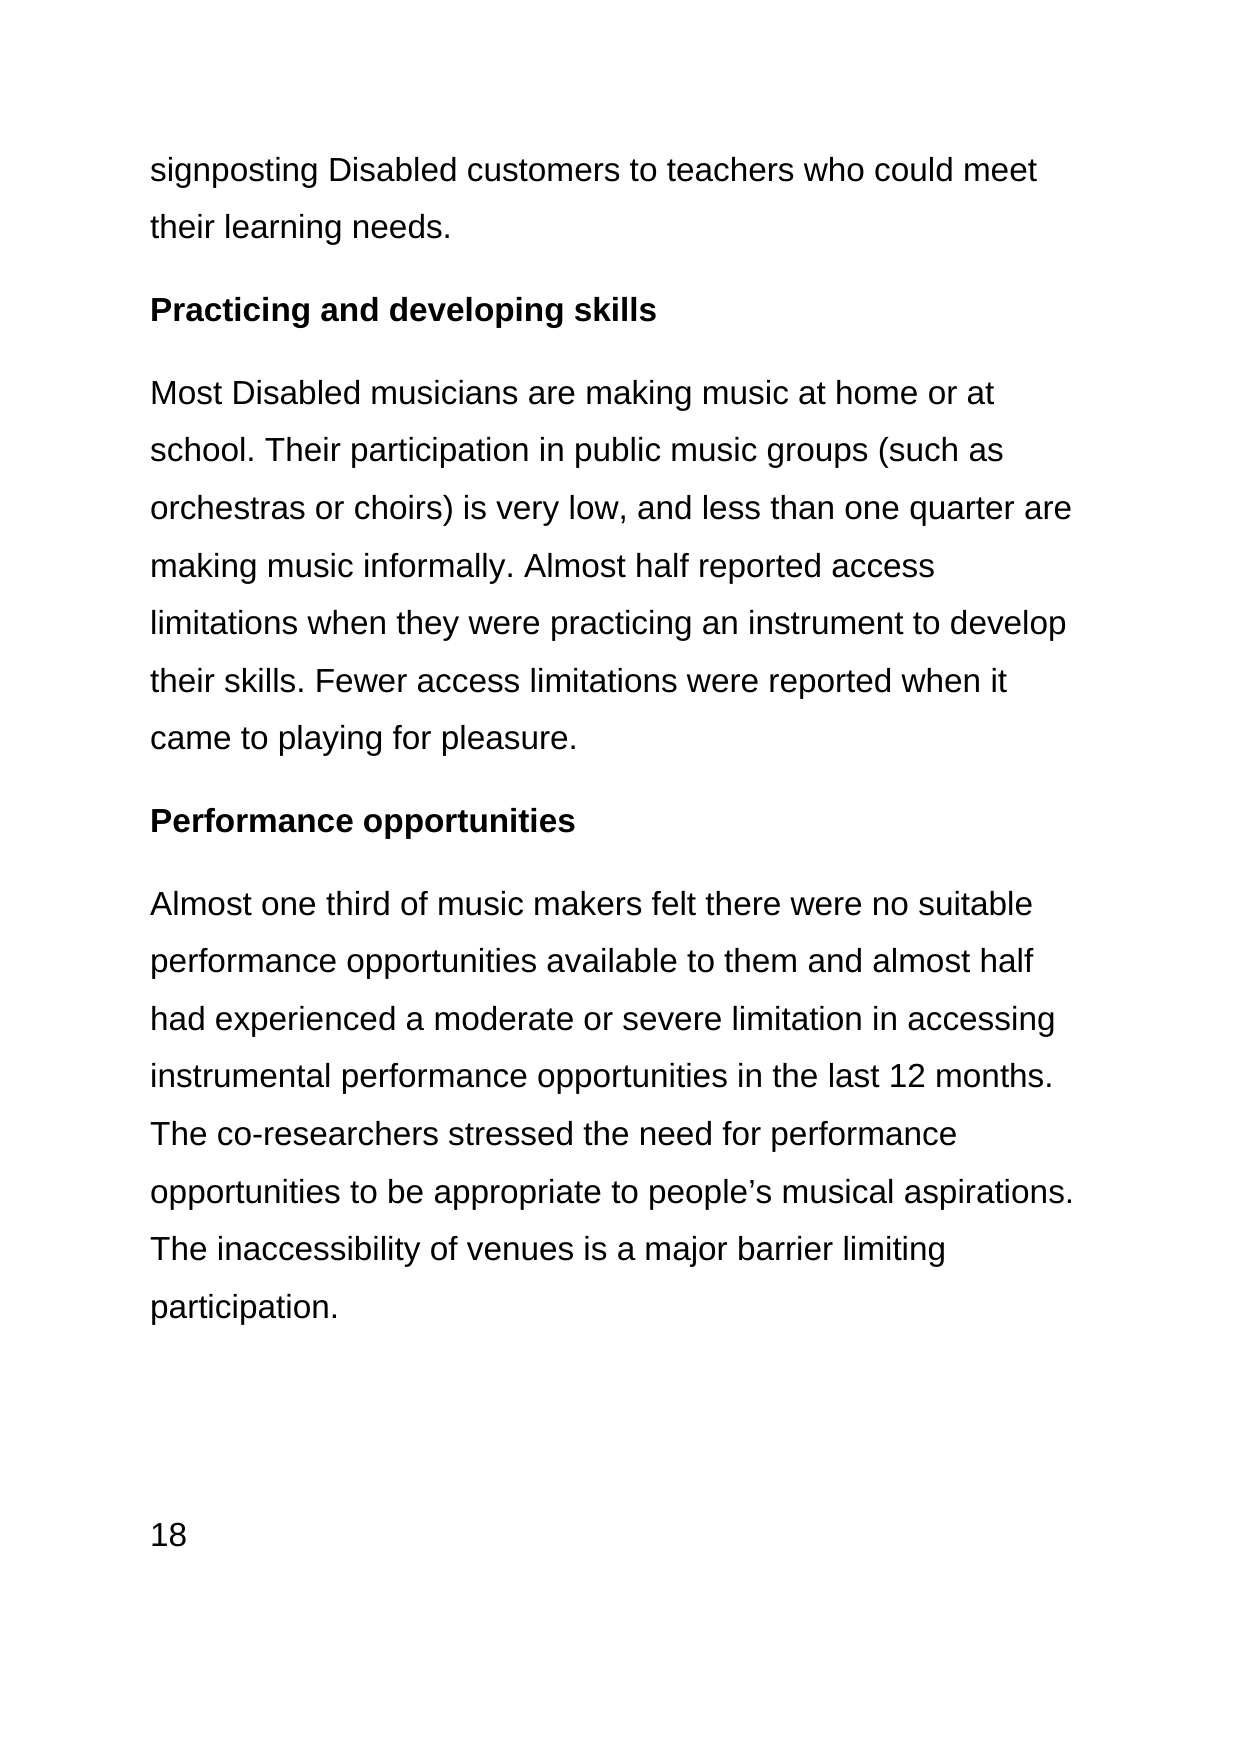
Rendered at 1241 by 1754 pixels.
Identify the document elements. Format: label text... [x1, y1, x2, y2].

subtitle Performance opportunities [150, 801, 1090, 839]
text Most Disabled musicians are making music at home or at school. Their participation in public music groups (such as orchestras or choirs) is very low, and less than one quarter are making music informally. Almost half reported access limitations when they were practicing an instrument to develop their skills. Fewer access limitations were reported when it came to playing for pleasure. [150, 373, 1090, 757]
text Almost one third of music makers felt there were no suitable performance opportunities available to them and almost half had experienced a moderate or severe limitation in accessing instrumental performance opportunities in the last 12 months. The co-researchers stressed the need for performance opportunities to be appropriate to people’s musical aspirations. The inaccessibility of venues is a major barrier limiting participation. [150, 884, 1090, 1325]
subtitle Practicing and developing skills [150, 290, 1090, 329]
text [150, 150, 1090, 246]
